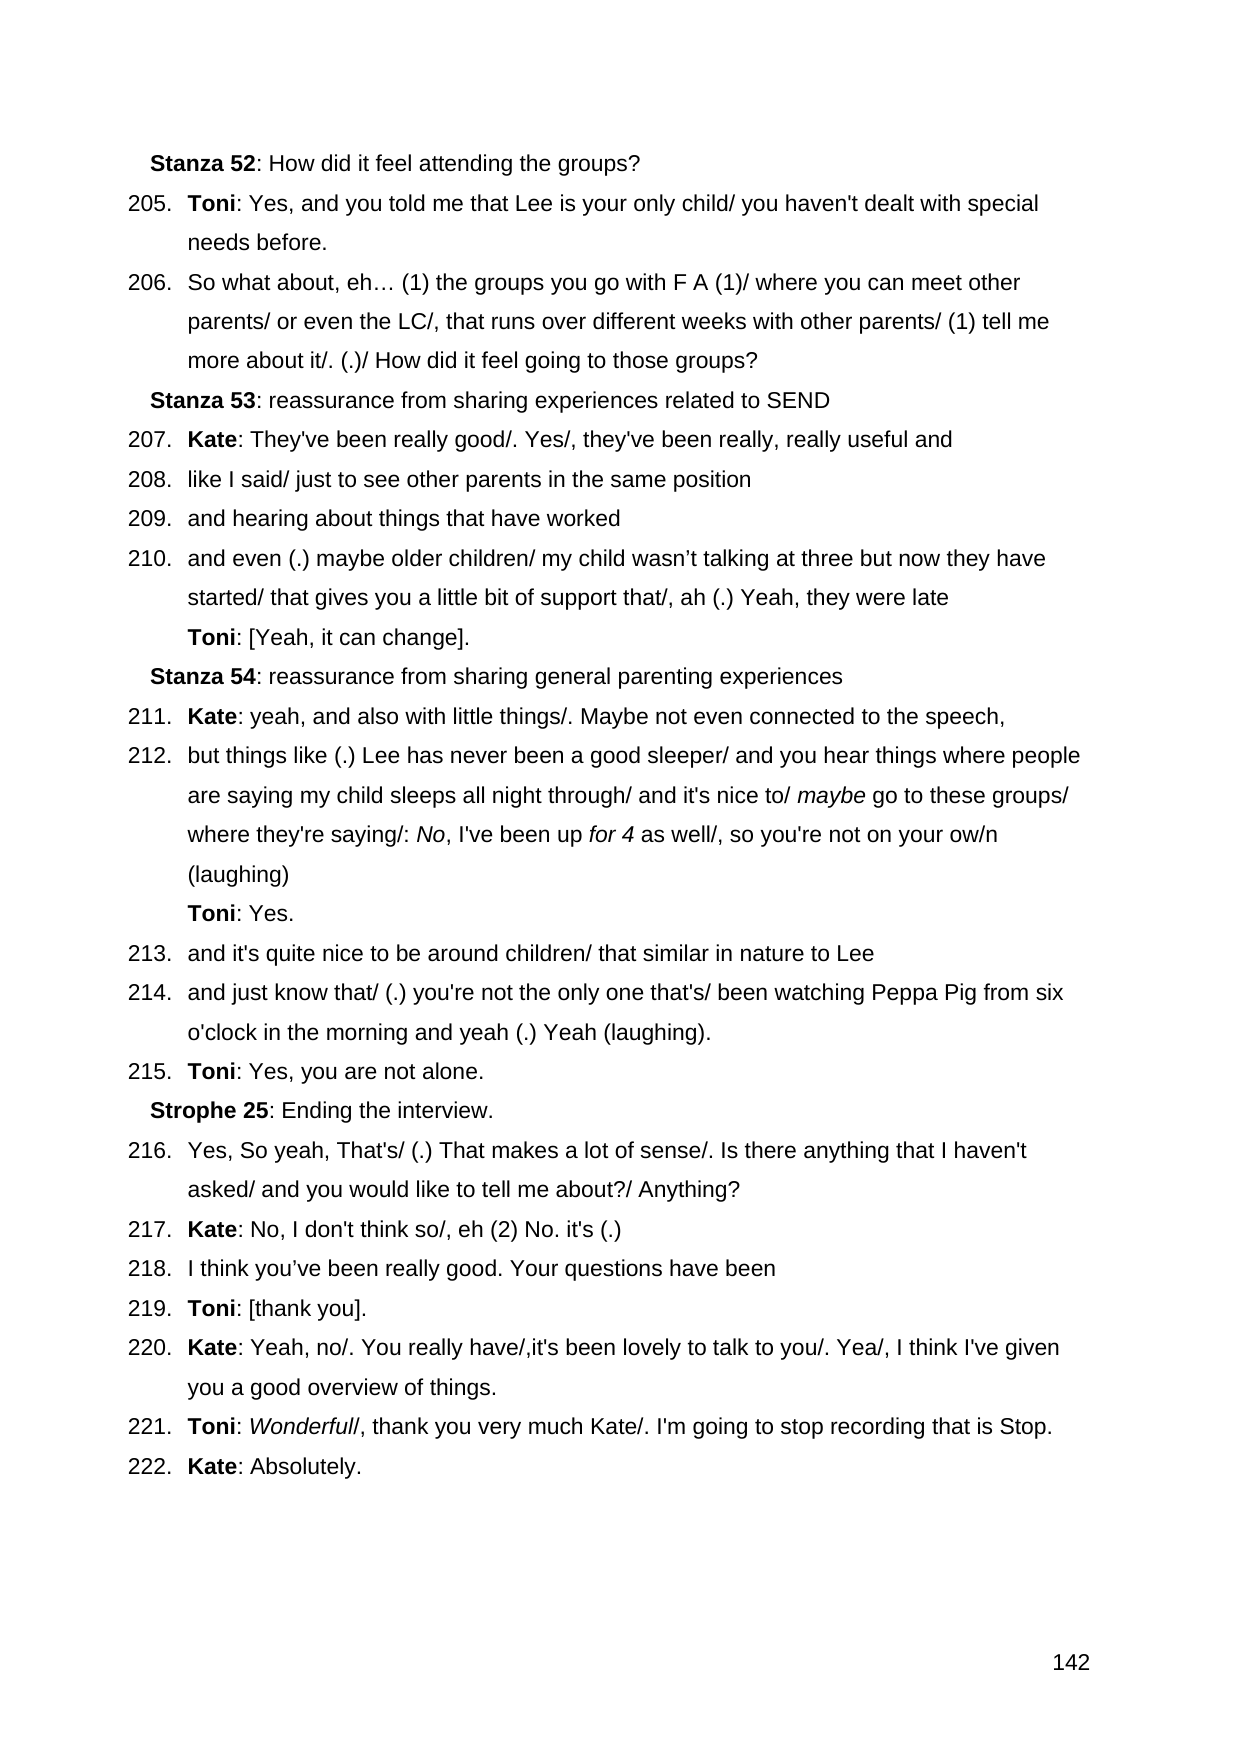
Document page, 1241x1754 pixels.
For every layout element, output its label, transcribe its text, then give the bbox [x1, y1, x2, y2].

list Yes, So yeah, That's/ (.) That makes a lot of sense/. Is there anything that I haven't asked/ and you would like to tell me about?/ Anything? [150, 1137, 1090, 1203]
list like I said/ just to see other parents in the same position [150, 466, 1090, 492]
list Kate: yeah, and also with little things/. Maybe not even connected to the speech, [150, 703, 1090, 729]
text Toni: [Yeah, it can change]. [187, 624, 1090, 650]
list So what about, eh… (1) the groups you go with F A (1)/ where you can meet other parents/ or even the LC/, that runs over different weeks with other parents/ (1) tell me more about it/. (.)/ How did it feel going to those groups? [150, 268, 1090, 374]
list Toni: Yes, you are not alone. [150, 1058, 1090, 1084]
list I think you’ve been really good. Your questions have been [150, 1255, 1090, 1282]
list and even (.) maybe older children/ my child wasn’t talking at three but now they have started/ that gives you a little bit of support that/, ah (.) Yeah, they were late [150, 545, 1090, 611]
list Kate: Absolutely. [150, 1453, 1090, 1479]
text Toni: Yes. [187, 900, 1090, 926]
list and just know that/ (.) you're not the only one that's/ been watching Peppa Pig from six o'clock in the morning and yeah (.) Yeah (laughing). [150, 979, 1090, 1045]
text Strophe 25: Ending the interview. [150, 1097, 1090, 1124]
list Kate: They've been really good/. Yes/, they've been really, really useful and [150, 426, 1090, 453]
list Toni: [thank you]. [150, 1295, 1090, 1321]
list Kate: Yeah, no/. You really have/,it's been lovely to talk to you/. Yea/, I think I've given you a good overview of things. [150, 1334, 1090, 1400]
text Stanza 52: How did it feel attending the groups? [150, 150, 1090, 176]
list but things like (.) Lee has never been a good sleeper/ and you hear things where people are saying my child sleeps all night through/ and it's nice to/ maybe go to these groups/ where they're saying/: No, I've been up for 4 as well/, so you're not on your ow/n (laughing) [150, 742, 1090, 887]
text Stanza 54: reassurance from sharing general parenting experiences [150, 663, 1090, 689]
list Toni: Wonderful/, thank you very much Kate/. I'm going to stop recording that is Stop. [150, 1413, 1090, 1440]
list and it's quite nice to be around children/ that similar in nature to Lee [150, 939, 1090, 966]
text Stanza 53: reassurance from sharing experiences related to SEND [150, 387, 1090, 413]
list Kate: No, I don't think so/, eh (2) No. it's (.) [150, 1216, 1090, 1242]
list Toni: Yes, and you told me that Lee is your only child/ you haven't dealt with special needs before. [150, 189, 1090, 255]
list and hearing about things that have worked [150, 505, 1090, 532]
